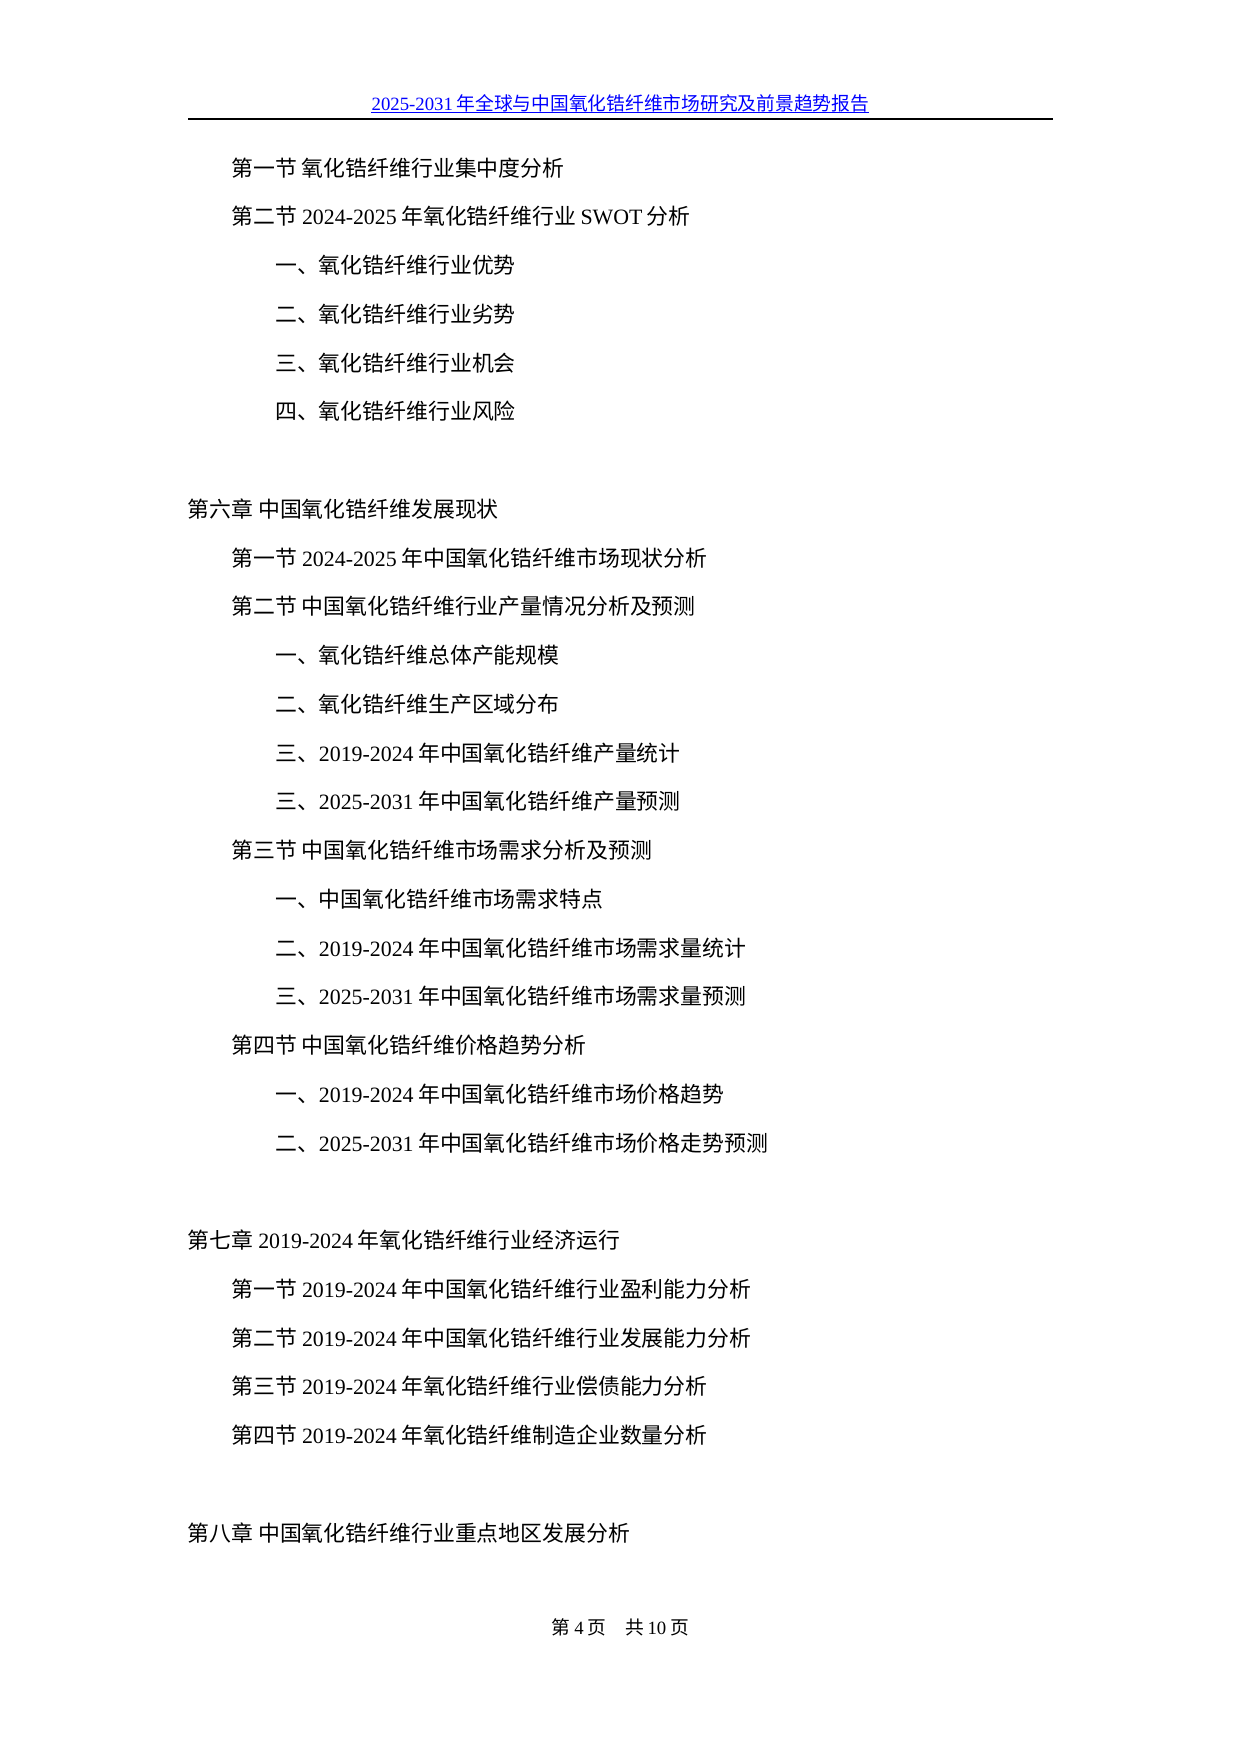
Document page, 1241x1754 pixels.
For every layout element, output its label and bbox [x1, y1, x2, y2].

text [187, 150, 1053, 1548]
